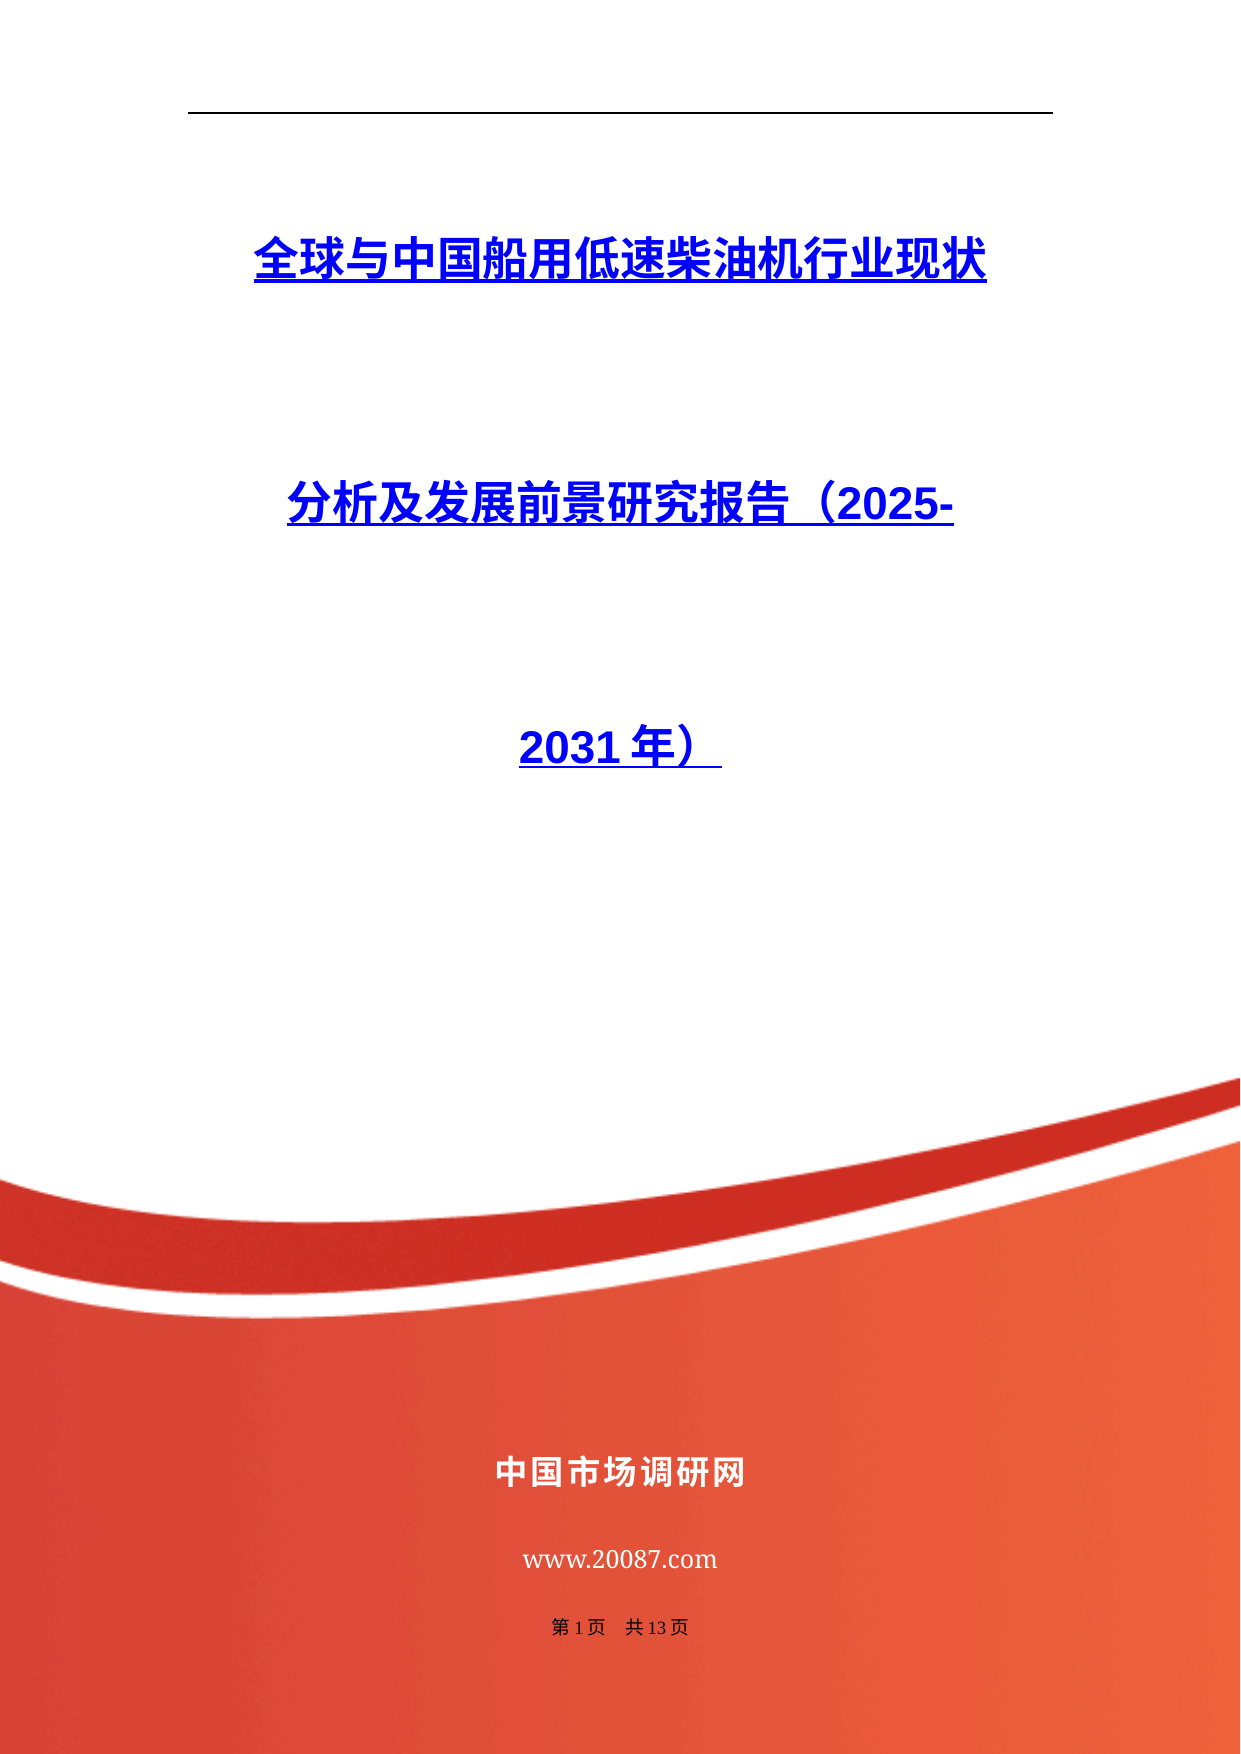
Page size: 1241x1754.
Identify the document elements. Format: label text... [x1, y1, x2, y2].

subtitle 中国市场调研网 [187, 1437, 1053, 1502]
text www.20087.com [187, 1526, 1053, 1591]
picture [0, 1006, 1241, 1754]
table_header 全球与中国船用低速柴油机行业现状分析及发展前景研究报告（2025-2031年） [188, 207, 1053, 871]
